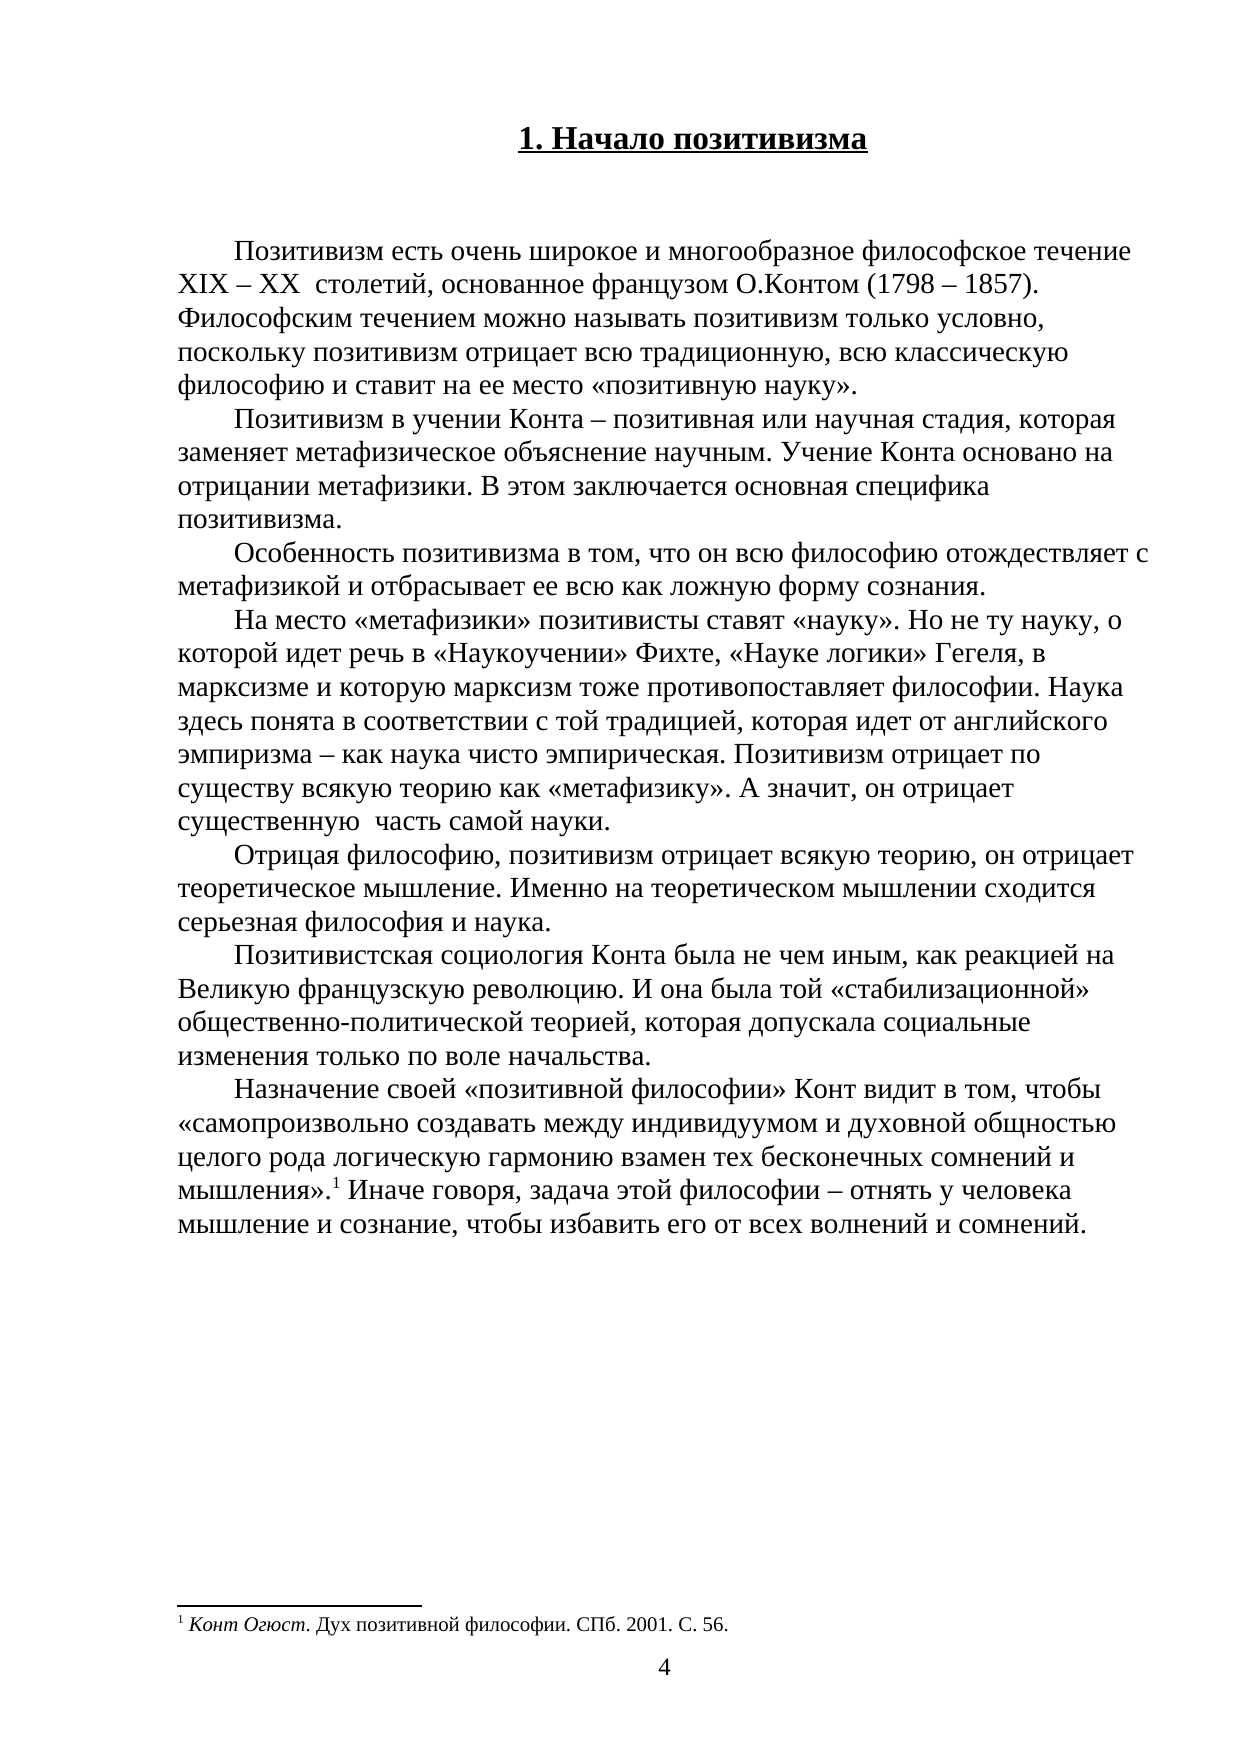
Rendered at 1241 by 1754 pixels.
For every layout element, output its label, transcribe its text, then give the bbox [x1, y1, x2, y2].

text Позитивистская социология Конта была не чем иным, как реакцией на Великую французскую революцию. И она была той «стабилизационной» общественно-политической теорией, которая допускала социальные изменения только по воле начальства. [177, 937, 1152, 1072]
text Позитивизм есть очень широкое и многообразное философское течение XIX – XX столетий, основанное французом О.Контом (1798 – 1857). Философским течением можно называть позитивизм только условно, поскольку позитивизм отрицает всю традиционную, всю классическую философию и ставит на ее место «позитивную науку». [177, 233, 1152, 401]
text На место «метафизики» позитивисты ставят «науку». Но не ту науку, о которой идет речь в «Наукоучении» Фихте, «Науке логики» Гегеля, в марксизме и которую марксизм тоже противопоставляет философии. Наука здесь понята в соответствии с той традицией, которая идет от английского эмпиризма – как наука чисто эмпирическая. Позитивизм отрицает по существу всякую теорию как «метафизику». А значит, он отрицает существенную часть самой науки. [177, 602, 1152, 837]
text Позитивизм в учении Конта – позитивная или научная стадия, которая заменяет метафизическое объяснение научным. Учение Конта основано на отрицании метафизики. В этом заключается основная специфика позитивизма. [177, 401, 1152, 535]
text Назначение своей «позитивной философии» Конт видит в том, чтобы «самопроизвольно создавать между индивидуумом и духовной общностью целого рода логическую гармонию взамен тех бесконечных сомнений и мышления». Иначе говоря, задача этой философии – отнять у человека мышление и сознание, чтобы избавить его от всех волнений и сомнений. [177, 1072, 1152, 1239]
text 1. Начало позитивизма [177, 118, 1152, 156]
text Отрицая философию, позитивизм отрицает всякую теорию, он отрицает теоретическое мышление. Именно на теоретическом мышлении сходится серьезная философия и наука. [177, 837, 1152, 937]
text Особенность позитивизма в том, что он всю философию отождествляет с метафизикой и отбрасывает ее всю как ложную форму сознания. [177, 535, 1152, 602]
